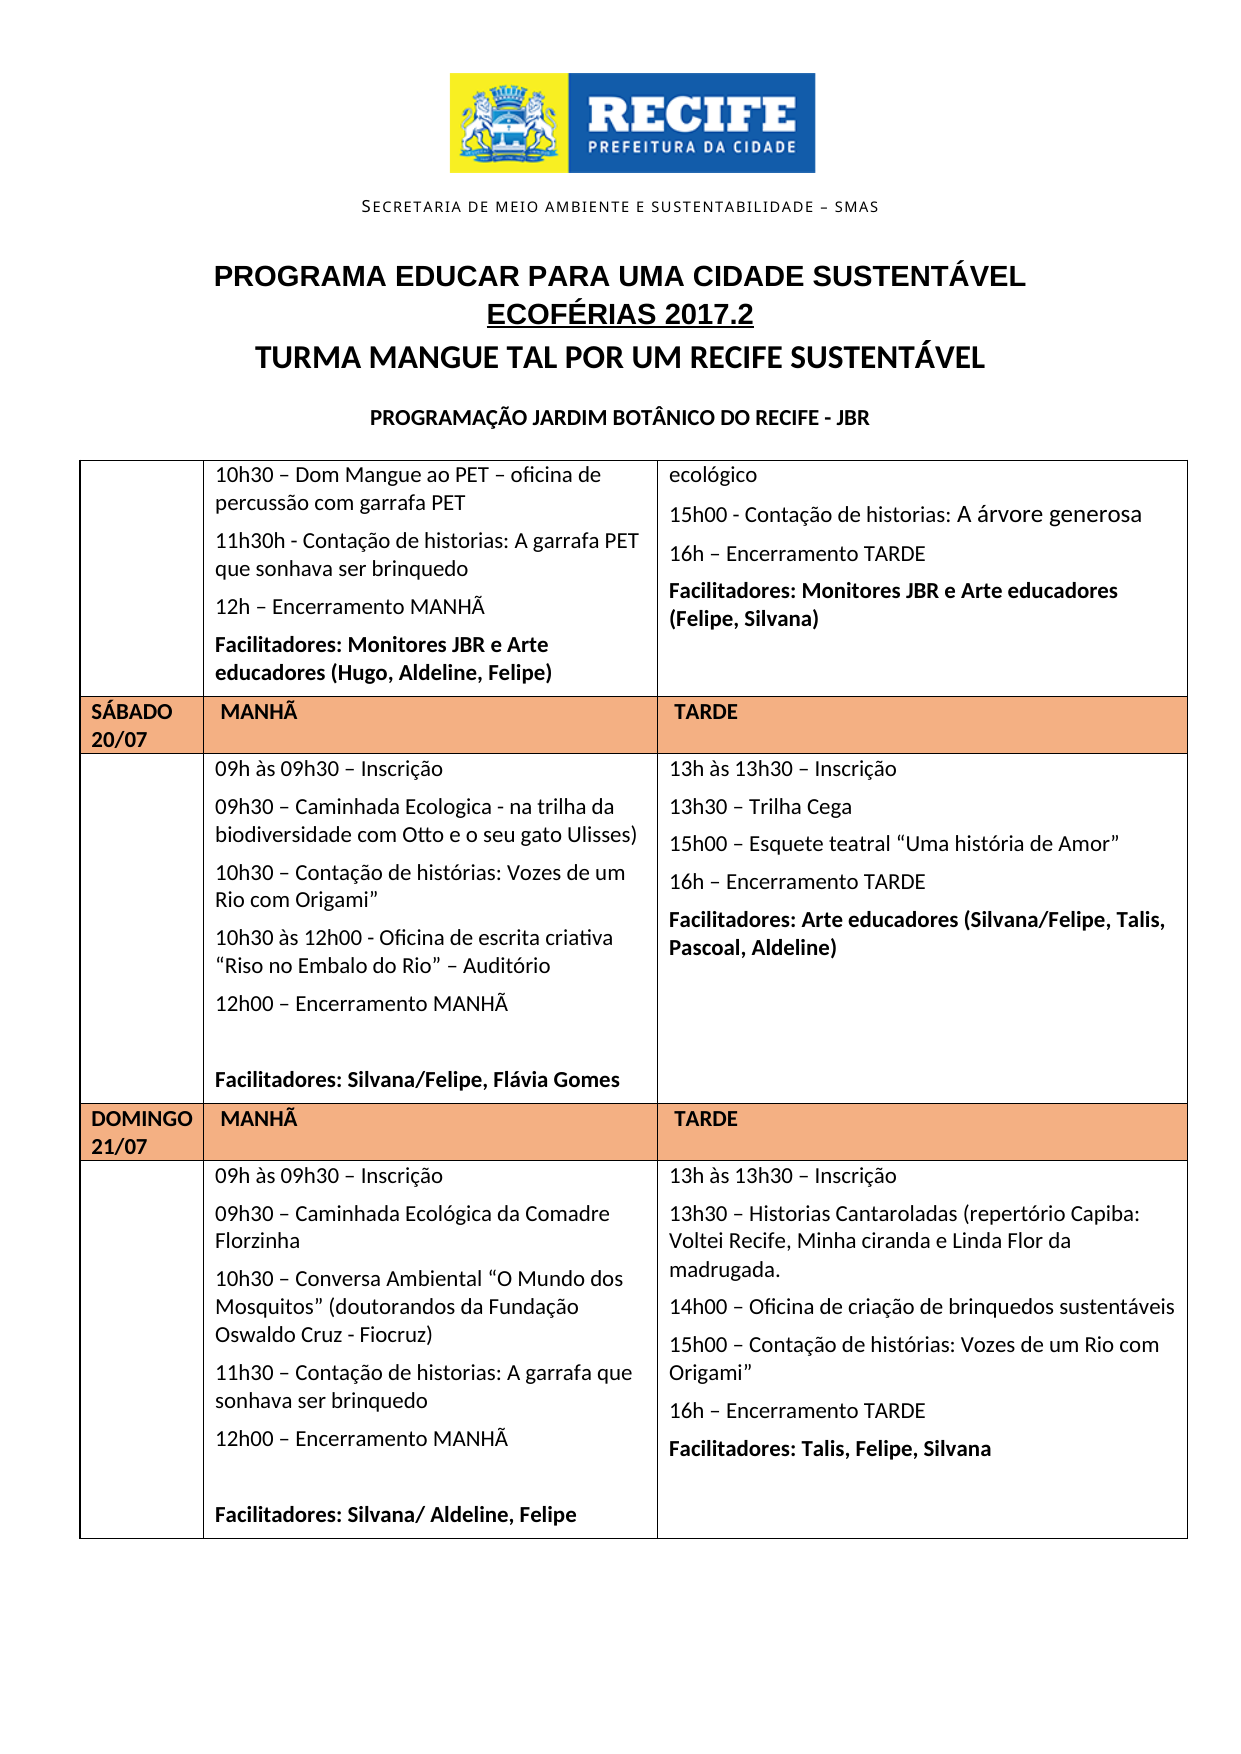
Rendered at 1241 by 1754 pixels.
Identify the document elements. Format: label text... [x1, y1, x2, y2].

table_cell [81, 461, 203, 696]
table_cell [81, 754, 203, 1103]
table_cell MANHÃ [204, 697, 657, 753]
table_cell 13h às 13h30 – Inscrição 13h30 – Trilha Cega 15h00 – Esquete teatral “Uma história de Amor” 16h – Encerramento TARDE Facilitadores: Arte educadores (Silvana/Felipe, Talis, Pascoal, Aldeline) [658, 754, 1187, 1103]
table_cell TARDE [658, 1104, 1187, 1160]
table_cell SÁBADO 20/07 [81, 697, 203, 753]
table_cell DOMINGO 21/07 [81, 1104, 203, 1160]
table_cell TARDE [658, 697, 1187, 753]
table_cell MANHÃ [204, 1104, 657, 1160]
table_cell 09h às 09h30 – Inscrição 09h30 – Caminhada Ecologica - na trilha da biodiversidade com Otto e o seu gato Ulisses) 10h30 – Contação de histórias: Vozes de um Rio com Origami” 10h30 às 12h00 - Oficina de escrita criativa “Riso no Embalo do Rio” – Auditório 12h00 – Encerramento MANHÃ Facilitadores: Silvana/Felipe, Flávia Gomes [204, 754, 657, 1103]
picture [449, 73, 816, 173]
table_cell 09h às 09h30 – Inscrição 09h30 – Caminhada Ecológica da Comadre Florzinha 10h30 – Conversa Ambiental “O Mundo dos Mosquitos” (doutorandos da Fundação Oswaldo Cruz - Fiocruz) 11h30 – Contação de historias: A garrafa que sonhava ser brinquedo 12h00 – Encerramento MANHÃ Facilitadores: Silvana/ Aldeline, Felipe [204, 1161, 657, 1538]
table_cell 13h às 13h30 – Inscrição 13h30 – Historias Cantaroladas (repertório Capiba: Voltei Recife, Minha ciranda e Linda Flor da madrugada. 14h00 – Oficina de criação de brinquedos sustentáveis 15h00 – Contação de histórias: Vozes de um Rio com Origami” 16h – Encerramento TARDE Facilitadores: Talis, Felipe, Silvana [658, 1161, 1187, 1538]
table_cell [81, 1161, 203, 1538]
